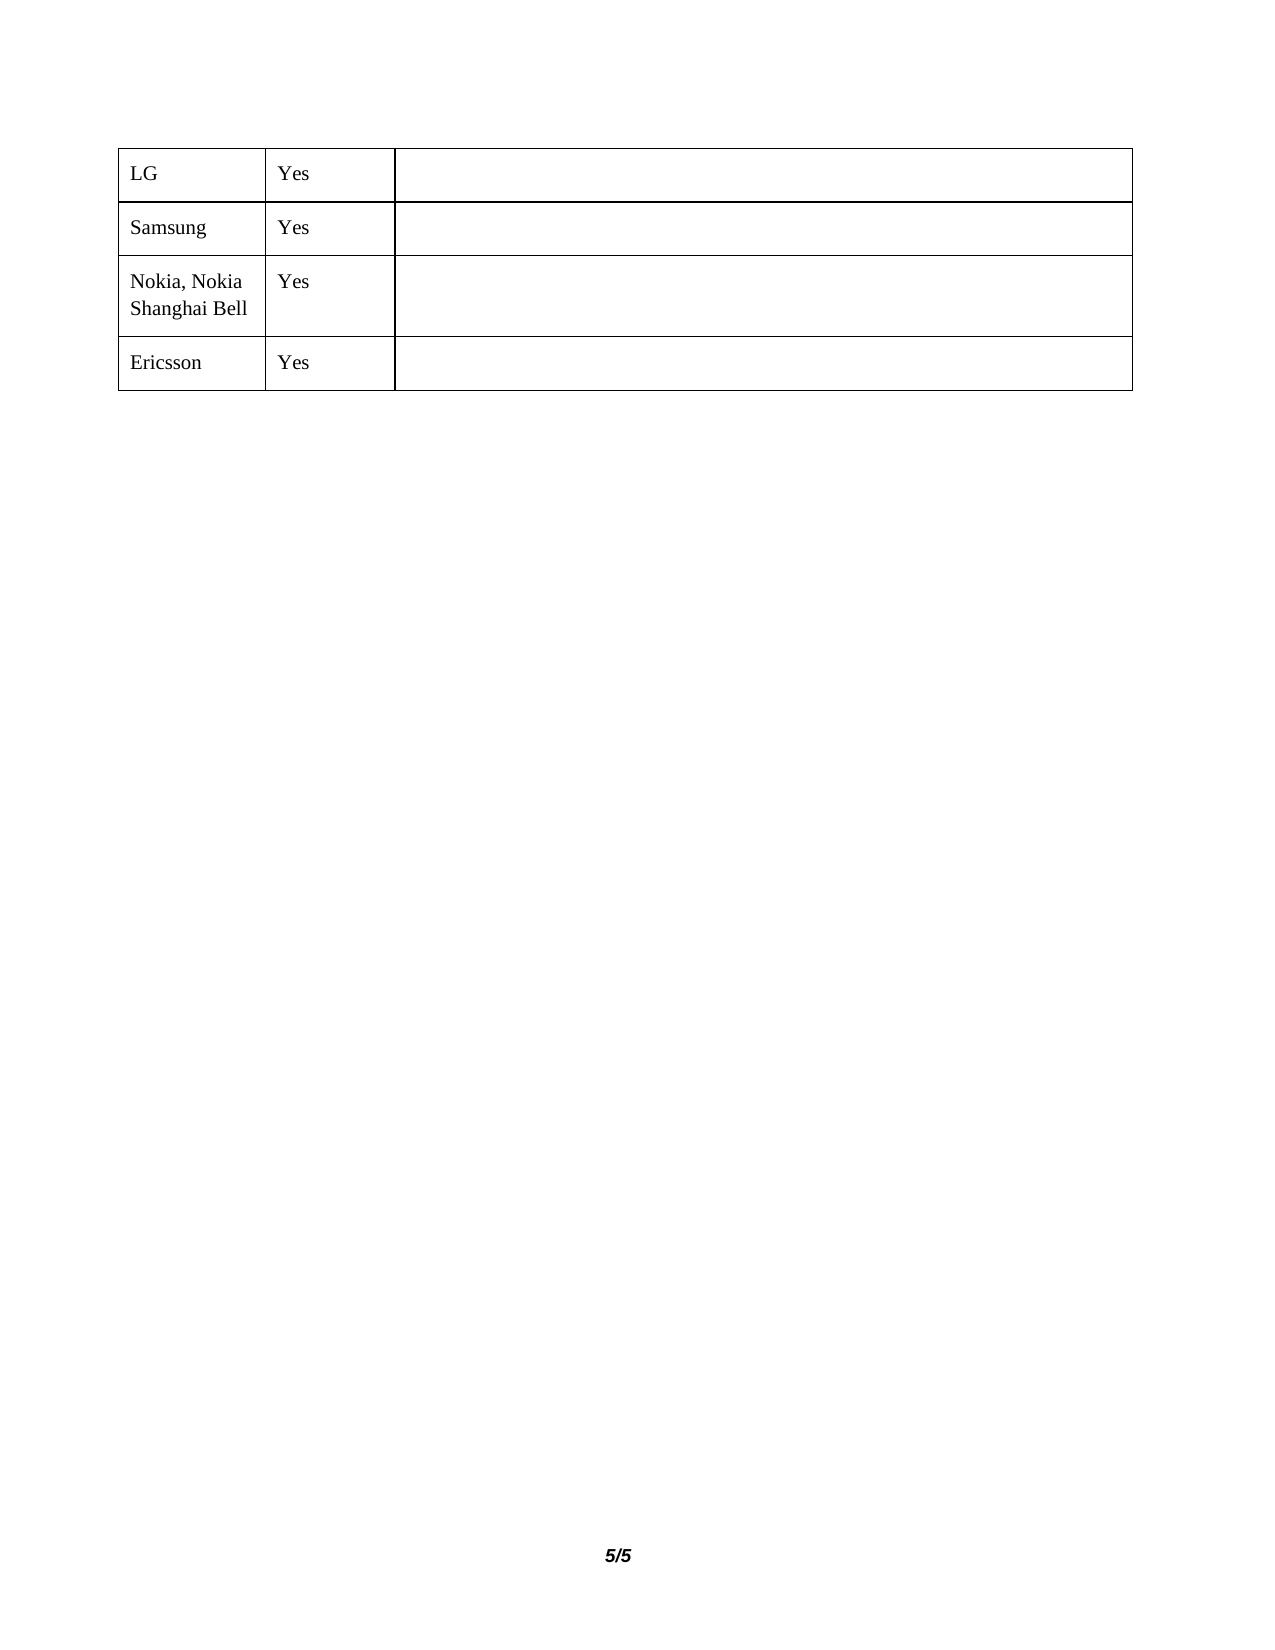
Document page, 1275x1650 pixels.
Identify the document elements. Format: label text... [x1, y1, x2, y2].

table_cell LG [119, 149, 265, 201]
table_cell Nokia, Nokia Shanghai Bell [119, 256, 265, 336]
table_cell Yes [266, 203, 394, 255]
table_cell [396, 337, 1132, 390]
table_cell Ericsson [119, 337, 265, 390]
table_cell Samsung [119, 203, 265, 255]
table_cell [396, 256, 1132, 336]
table_cell Yes [266, 337, 394, 390]
table_cell [396, 203, 1132, 255]
table_cell Yes [266, 256, 394, 336]
table_cell [396, 149, 1132, 201]
table_cell Yes [266, 149, 394, 201]
